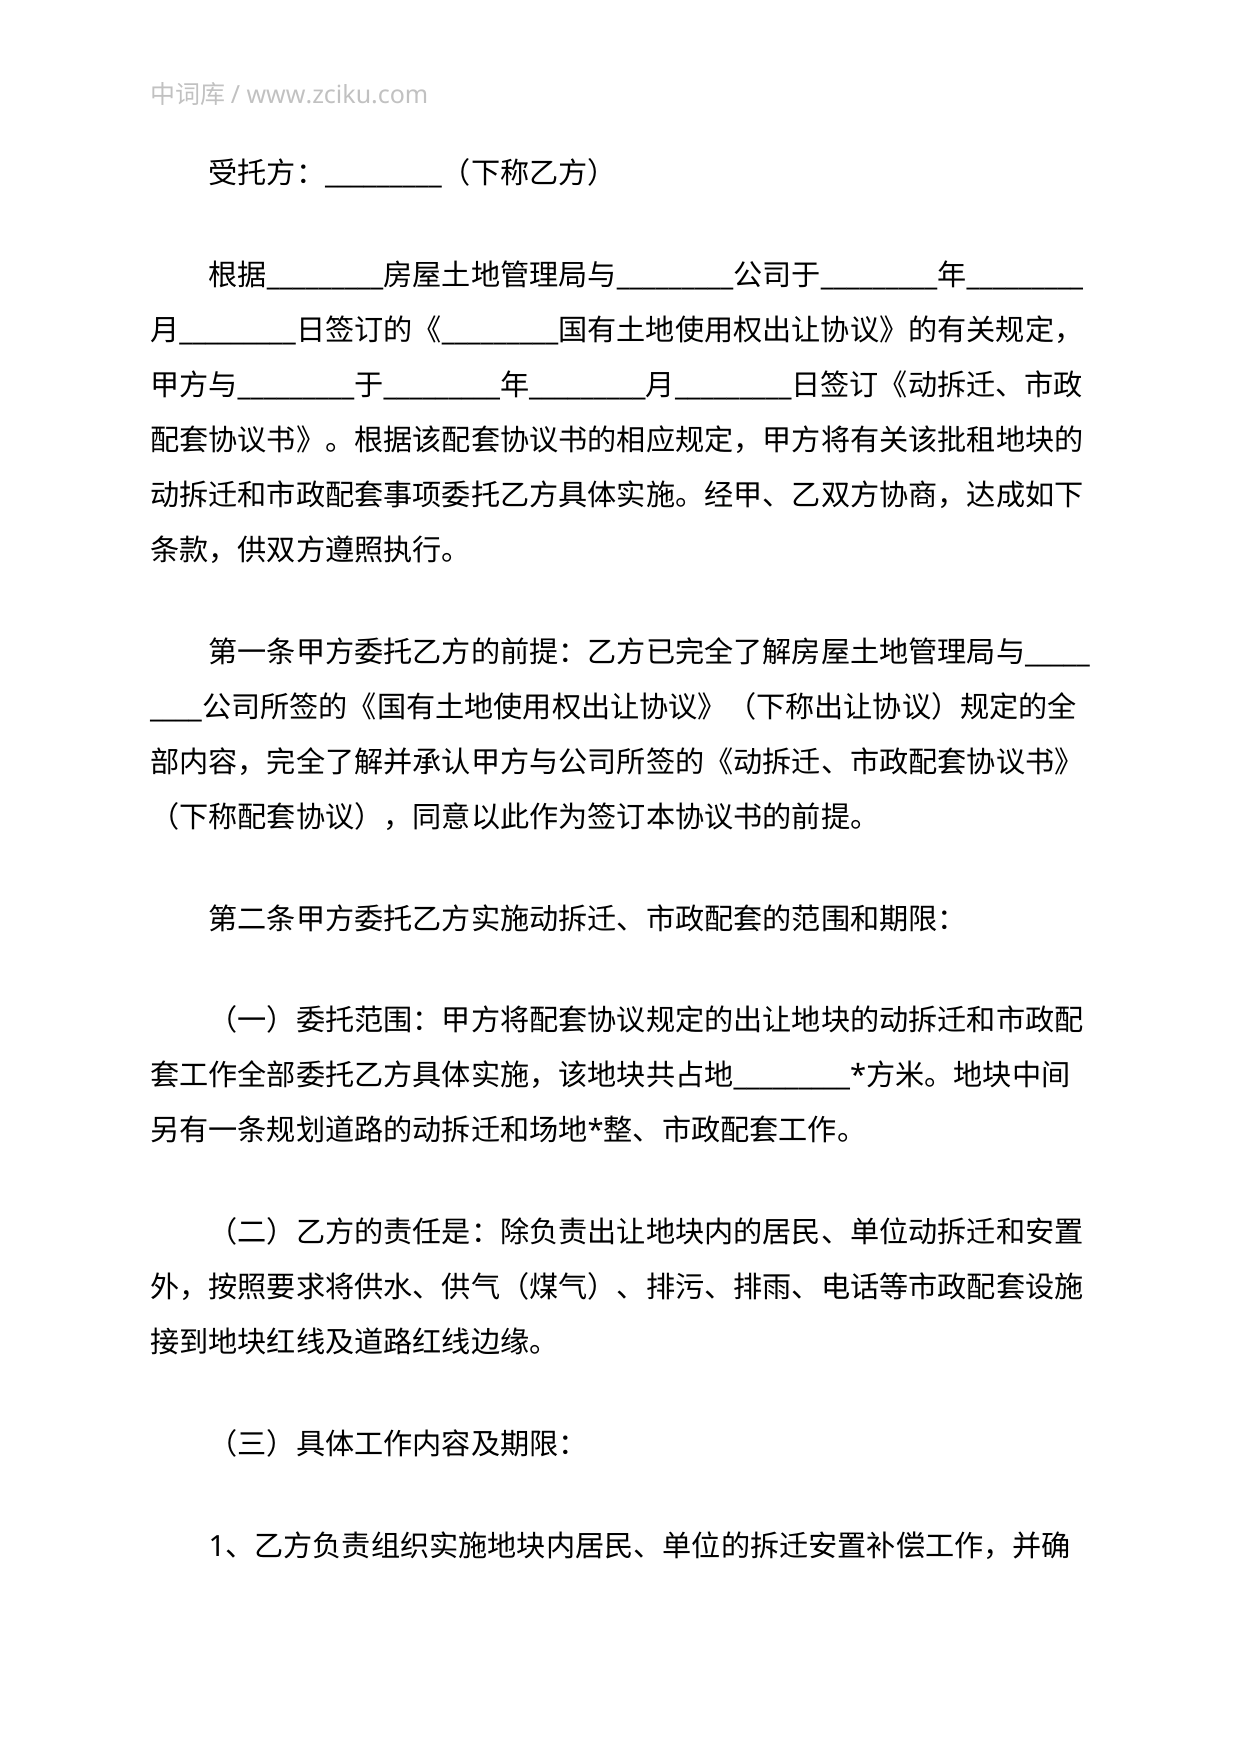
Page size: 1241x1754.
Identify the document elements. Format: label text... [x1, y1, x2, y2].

text （三）具体工作内容及期限： [150, 1420, 1090, 1463]
text 第二条甲方委托乙方实施动拆迁、市政配套的范围和期限： [150, 895, 1090, 937]
text （二）乙方的责任是：除负责出让地块内的居民、单位动拆迁和安置外，按照要求将供水、供气（煤气）、排污、排雨、电话等市政配套设施接到地块红线及道路红线边缘。 [150, 1209, 1090, 1361]
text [150, 1522, 1090, 1564]
text （一）委托范围：甲方将配套协议规定的出让地块的动拆迁和市政配套工作全部委托乙方具体实施，该地块共占地_________*方米。地块中间另有一条规划道路的动拆迁和场地*整、市政配套工作。 [150, 997, 1090, 1149]
text 受托方：_________（下称乙方） [150, 150, 1090, 192]
text 第一条甲方委托乙方的前提：乙方已完全了解房屋土地管理局与_________公司所签的《国有土地使用权出让协议》（下称出让协议）规定的全部内容，完全了解并承认甲方与公司所签的《动拆迁、市政配套协议书》（下称配套协议），同意以此作为签订本协议书的前提。 [150, 628, 1090, 836]
text 根据_________房屋土地管理局与_________公司于_________年_________月_________日签订的《_________国有土地使用权出让协议》的有关规定，甲方与_________于_________年_________月_________日签订《动拆迁、市政配套协议书》。根据该配套协议书的相应规定，甲方将有关该批租地块的动拆迁和市政配套事项委托乙方具体实施。经甲、乙双方协商，达成如下条款，供双方遵照执行。 [150, 252, 1090, 569]
